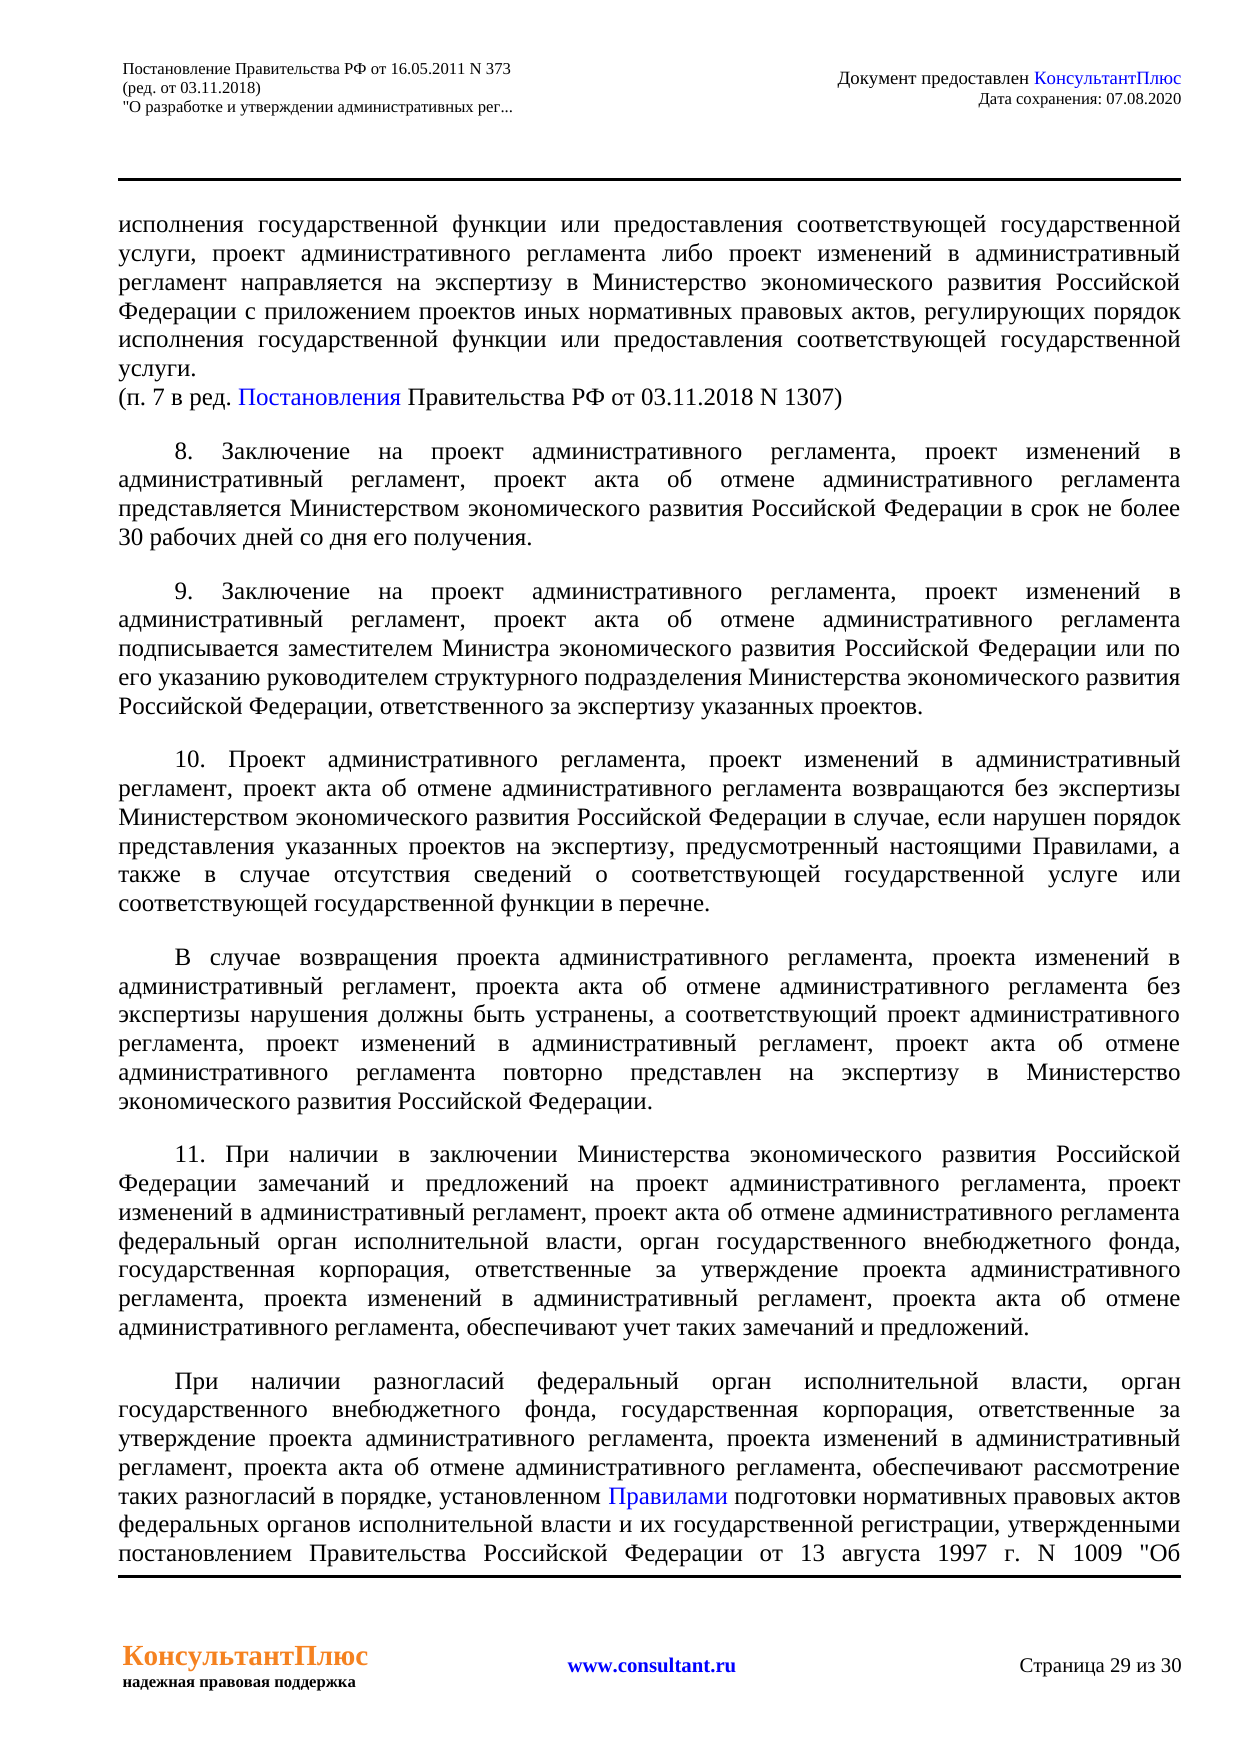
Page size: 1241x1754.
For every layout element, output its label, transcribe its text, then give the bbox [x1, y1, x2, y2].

text 9. Заключение на проект административного регламента, проект изменений в административный регламент, проект акта об отмене административного регламента подписывается заместителем Министра экономического развития Российской Федерации или по его указанию руководителем структурного подразделения Министерства экономического развития Российской Федерации, ответственного за экспертизу указанных проектов. [118, 576, 1181, 719]
text 11. При наличии в заключении Министерства экономического развития Российской Федерации замечаний и предложений на проект административного регламента, проект изменений в административный регламент, проект акта об отмене административного регламента федеральный орган исполнительной власти, орган государственного внебюджетного фонда, государственная корпорация, ответственные за утверждение проекта административного регламента, проекта изменений в административный регламент, проекта акта об отмене административного регламента, обеспечивают учет таких замечаний и предложений. [118, 1139, 1181, 1341]
text В случае возвращения проекта административного регламента, проекта изменений в административный регламент, проекта акта об отмене административного регламента без экспертизы нарушения должны быть устранены, а соответствующий проект административного регламента, проект изменений в административный регламент, проект акта об отмене административного регламента повторно представлен на экспертизу в Министерство экономического развития Российской Федерации. [118, 942, 1181, 1114]
text 10. Проект административного регламента, проект изменений в административный регламент, проект акта об отмене административного регламента возвращаются без экспертизы Министерством экономического развития Российской Федерации в случае, если нарушен порядок представления указанных проектов на экспертизу, предусмотренный настоящими Правилами, а также в случае отсутствия сведений о соответствующей государственной услуге или соответствующей государственной функции в перечне. [118, 744, 1181, 917]
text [118, 209, 1181, 382]
text (п. 7 в ред. Постановления Правительства РФ от 03.11.2018 N 1307) [118, 382, 1181, 411]
text 8. Заключение на проект административного регламента, проект изменений в административный регламент, проект акта об отмене административного регламента представляется Министерством экономического развития Российской Федерации в срок не более 30 рабочих дней со дня его получения. [118, 436, 1181, 551]
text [118, 1366, 1181, 1567]
